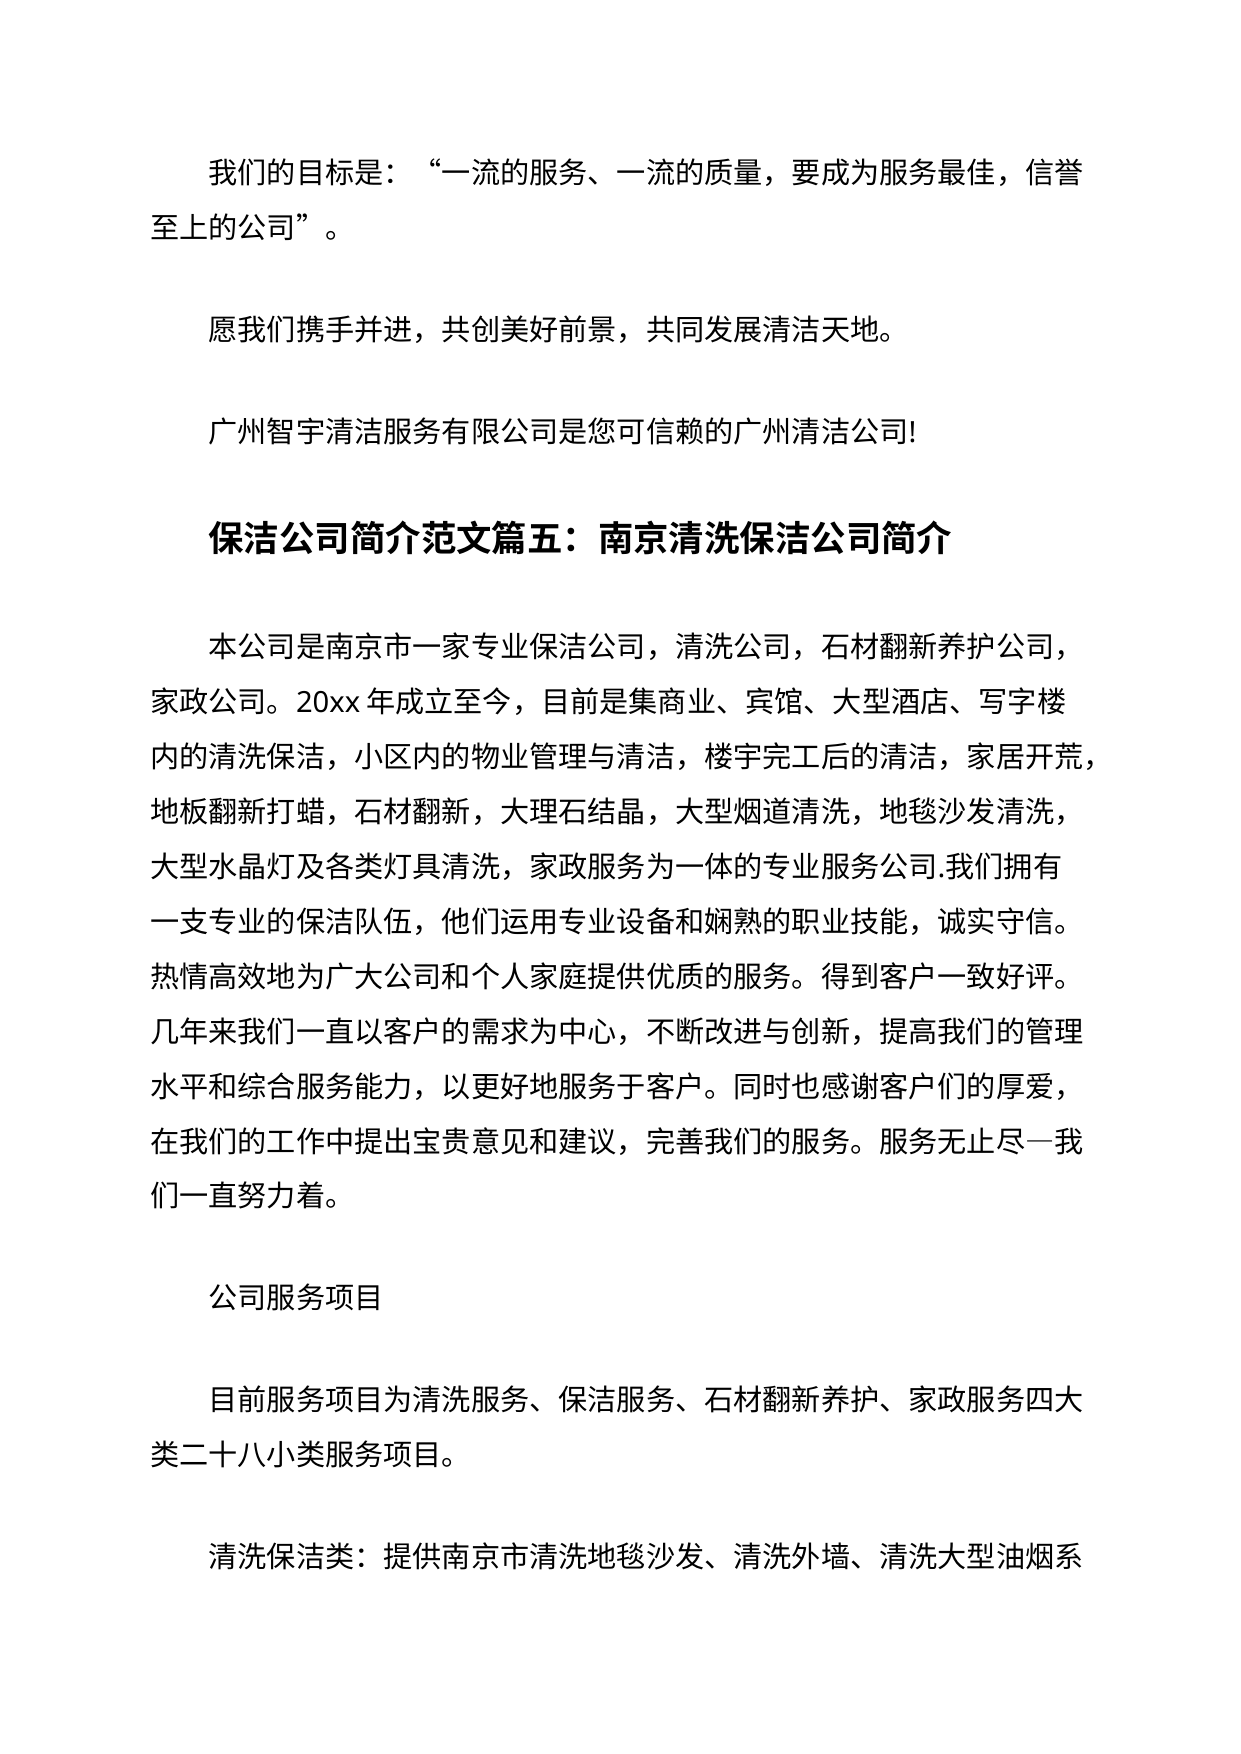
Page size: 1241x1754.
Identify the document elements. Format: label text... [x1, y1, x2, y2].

text 保洁公司简介范文篇五：南京清洗保洁公司简介 [150, 510, 1090, 562]
text 愿我们携手并进，共创美好前景，共同发展清洁天地。 [150, 307, 1090, 349]
text 我们的目标是：“一流的服务、一流的质量，要成为服务最佳，信誉至上的公司”。 [150, 150, 1090, 247]
text 本公司是南京市一家专业保洁公司，清洗公司，石材翻新养护公司，家政公司。20xx年成立至今，目前是集商业、宾馆、大型酒店、写字楼内的清洗保洁，小区内的物业管理与清洁，楼宇完工后的清洁，家居开荒，地板翻新打蜡，石材翻新，大理石结晶，大型烟道清洗，地毯沙发清洗，大型水晶灯及各类灯具清洗，家政服务为一体的专业服务公司.我们拥有一支专业的保洁队伍，他们运用专业设备和娴熟的职业技能，诚实守信。热情高效地为广大公司和个人家庭提供优质的服务。得到客户一致好评。几年来我们一直以客户的需求为中心，不断改进与创新，提高我们的管理水平和综合服务能力，以更好地服务于客户。同时也感谢客户们的厚爱，在我们的工作中提出宝贵意见和建议，完善我们的服务。服务无止尽—我们一直努力着。 [150, 624, 1090, 1215]
text 广州智宇清洁服务有限公司是您可信赖的广州清洁公司! [150, 408, 1090, 451]
text 目前服务项目为清洗服务、保洁服务、石材翻新养护、家政服务四大类二十八小类服务项目。 [150, 1377, 1090, 1474]
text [150, 1533, 1090, 1576]
text 公司服务项目 [150, 1275, 1090, 1317]
